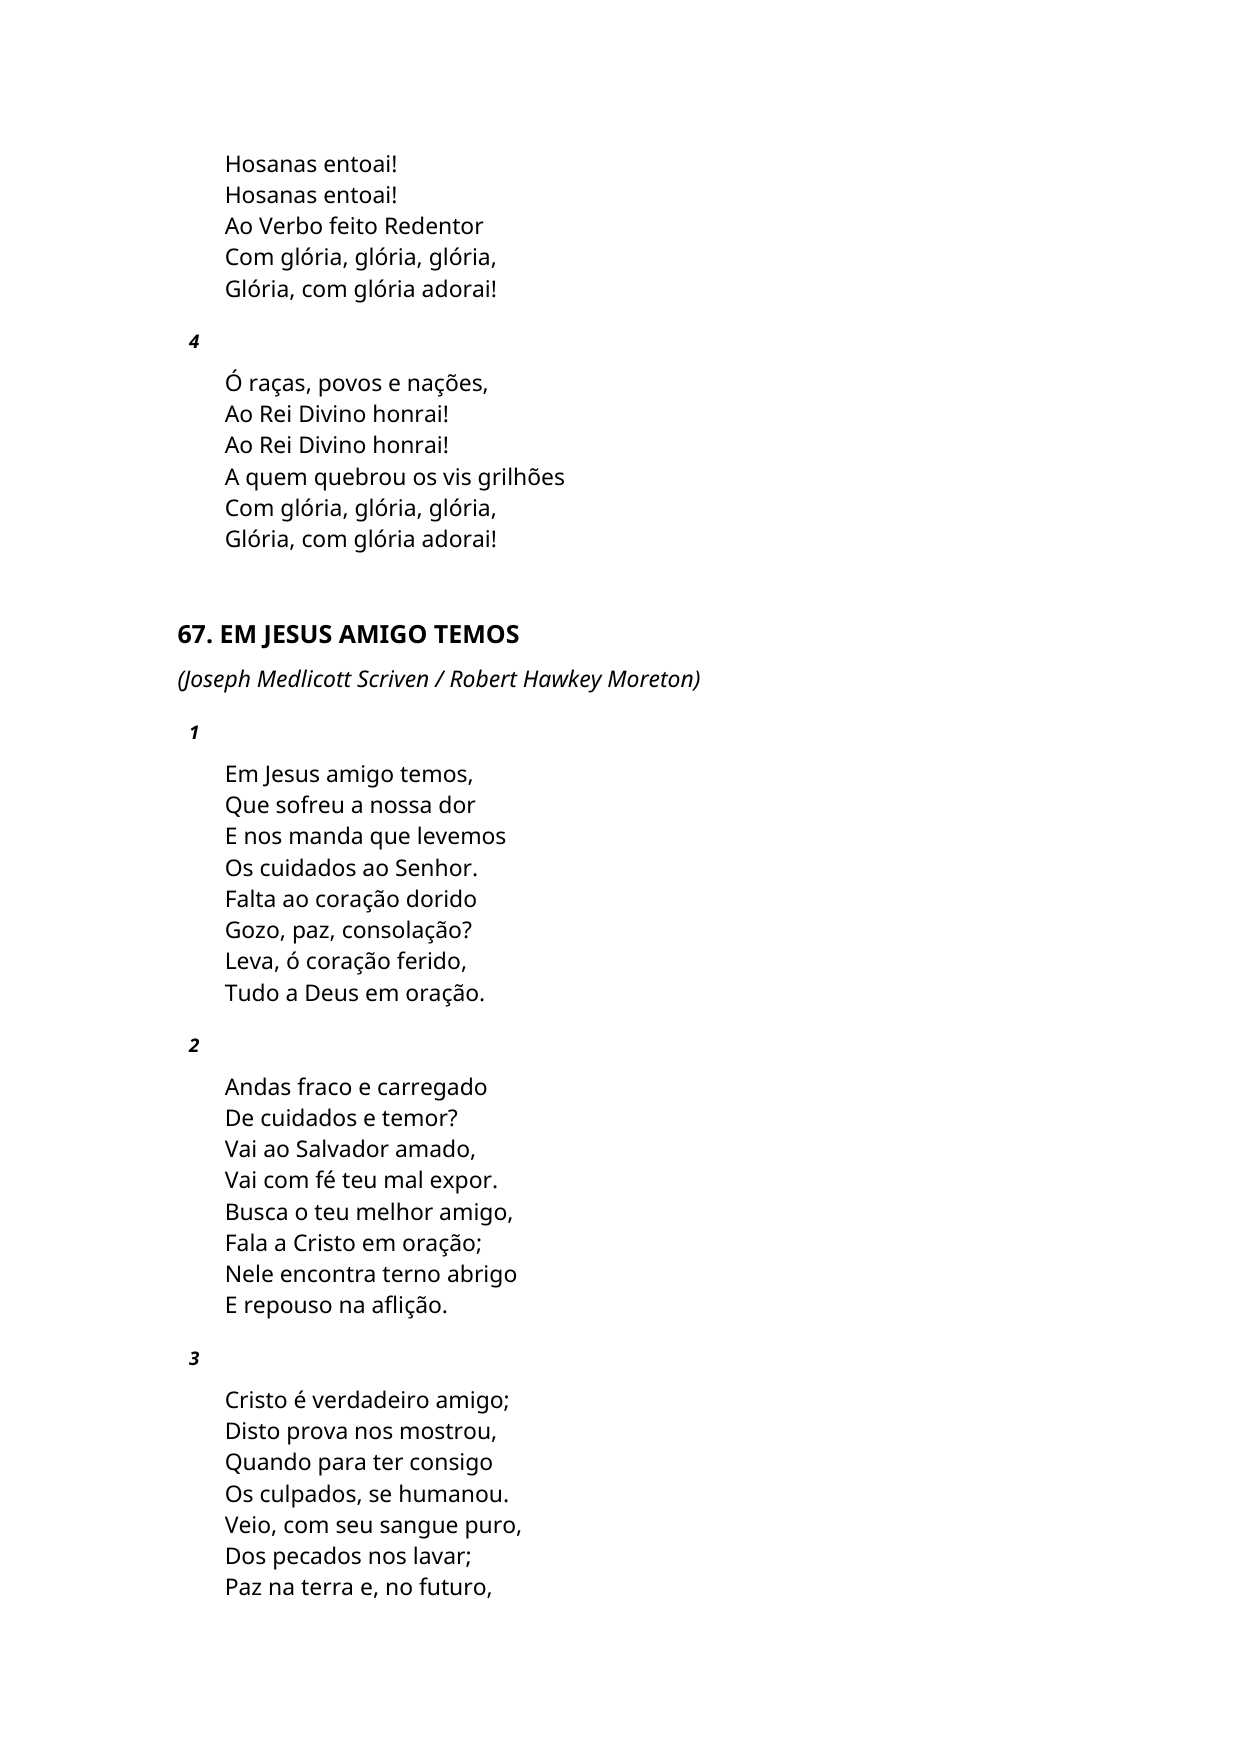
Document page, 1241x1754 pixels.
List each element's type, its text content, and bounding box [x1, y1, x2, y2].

text Paz na terra e, no futuro, [224, 1571, 1063, 1602]
text Hosanas entoai! [224, 148, 1063, 179]
text Glória, com glória adorai! [224, 523, 1063, 554]
text Ao Verbo feito Redentor [224, 210, 1063, 241]
text Andas fraco e carregado [224, 1071, 1063, 1102]
text Falta ao coração dorido [224, 883, 1063, 914]
text 3 [189, 1346, 1063, 1371]
text Nele encontra terno abrigo [224, 1258, 1063, 1289]
text Que sofreu a nossa dor [224, 789, 1063, 820]
text E repouso na aflição. [224, 1289, 1063, 1321]
text Ao Rei Divino honrai! [224, 398, 1063, 429]
text De cuidados e temor? [224, 1102, 1063, 1133]
text Disto prova nos mostrou, [224, 1415, 1063, 1446]
text Vai ao Salvador amado, [224, 1133, 1063, 1164]
text Com glória, glória, glória, [224, 492, 1063, 523]
text Tudo a Deus em oração. [224, 976, 1063, 1008]
text Gozo, paz, consolação? [224, 914, 1063, 945]
text Leva, ó coração ferido, [224, 945, 1063, 976]
subtitle 67. EM JESUS AMIGO TEMOS [177, 617, 1063, 651]
text Dos pecados nos lavar; [224, 1540, 1063, 1571]
text Quando para ter consigo [224, 1446, 1063, 1477]
text 2 [189, 1033, 1063, 1058]
text Hosanas entoai! [224, 179, 1063, 210]
text Com glória, glória, glória, [224, 241, 1063, 273]
text Veio, com seu sangue puro, [224, 1509, 1063, 1540]
text Os cuidados ao Senhor. [224, 851, 1063, 883]
text 4 [189, 329, 1063, 354]
text E nos manda que levemos [224, 820, 1063, 851]
text Glória, com glória adorai! [224, 273, 1063, 304]
text Cristo é verdadeiro amigo; [224, 1384, 1063, 1415]
text (Joseph Medlicott Scriven / Robert Hawkey Moreton) [177, 663, 1063, 695]
text 1 [189, 720, 1063, 745]
text Em Jesus amigo temos, [224, 758, 1063, 789]
text Os culpados, se humanou. [224, 1477, 1063, 1509]
text A quem quebrou os vis grilhões [224, 461, 1063, 492]
text Busca o teu melhor amigo, [224, 1196, 1063, 1227]
text Ó raças, povos e nações, [224, 367, 1063, 398]
text Fala a Cristo em oração; [224, 1227, 1063, 1258]
text Ao Rei Divino honrai! [224, 429, 1063, 461]
text Vai com fé teu mal expor. [224, 1164, 1063, 1196]
